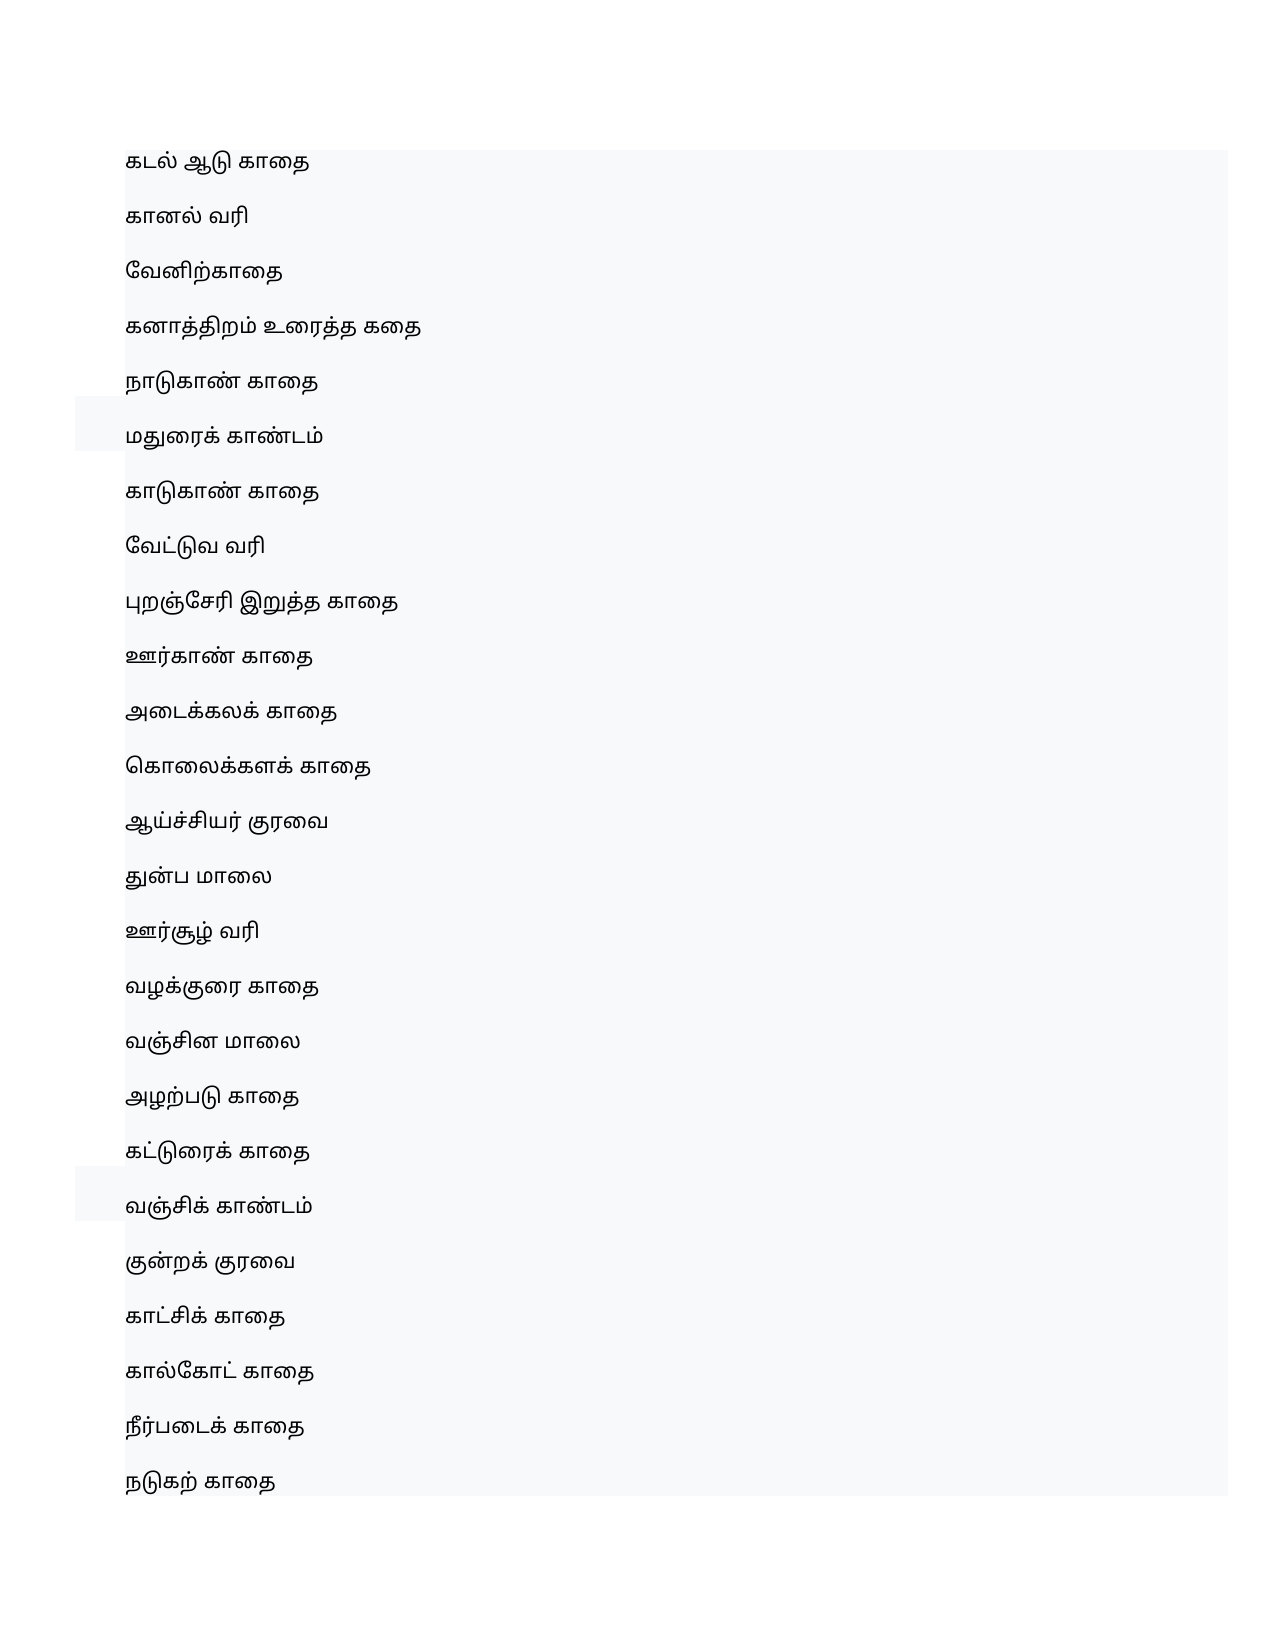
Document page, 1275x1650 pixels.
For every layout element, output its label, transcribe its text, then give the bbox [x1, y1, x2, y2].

text கட்டுரைக் காதை [125, 1140, 1228, 1166]
text ஊர்சூழ் வரி [125, 920, 1228, 946]
text கடல் ஆடு காதை [125, 150, 1228, 176]
text ஆய்ச்சியர் குரவை [125, 810, 1228, 836]
text அழற்படு காதை [125, 1085, 1228, 1111]
text காடுகாண் காதை [125, 480, 1228, 506]
text கனாத்திறம் உரைத்த கதை [125, 315, 1228, 341]
text காட்சிக் காதை [125, 1305, 1228, 1331]
text கொலைக்களக் காதை [125, 755, 1228, 781]
text வஞ்சிக் காண்டம் [75, 1195, 1228, 1221]
text புறஞ்சேரி இறுத்த காதை [125, 590, 1228, 616]
text வஞ்சின மாலை [125, 1030, 1228, 1056]
text வழக்குரை காதை [125, 975, 1228, 1001]
text மதுரைக் காண்டம் [75, 425, 1228, 451]
text கால்கோட் காதை [125, 1360, 1228, 1386]
text அடைக்கலக் காதை [125, 700, 1228, 726]
text வேனிற்காதை [125, 260, 1228, 286]
text நடுகற் காதை [125, 1470, 1228, 1496]
text நீர்படைக் காதை [125, 1415, 1228, 1441]
text ஊர்காண் காதை [125, 645, 1228, 671]
text வேட்டுவ வரி [125, 535, 1228, 561]
text துன்ப மாலை [125, 865, 1228, 891]
text கானல் வரி [125, 205, 1228, 231]
text குன்றக் குரவை [125, 1250, 1228, 1276]
text நாடுகாண் காதை [125, 370, 1228, 396]
